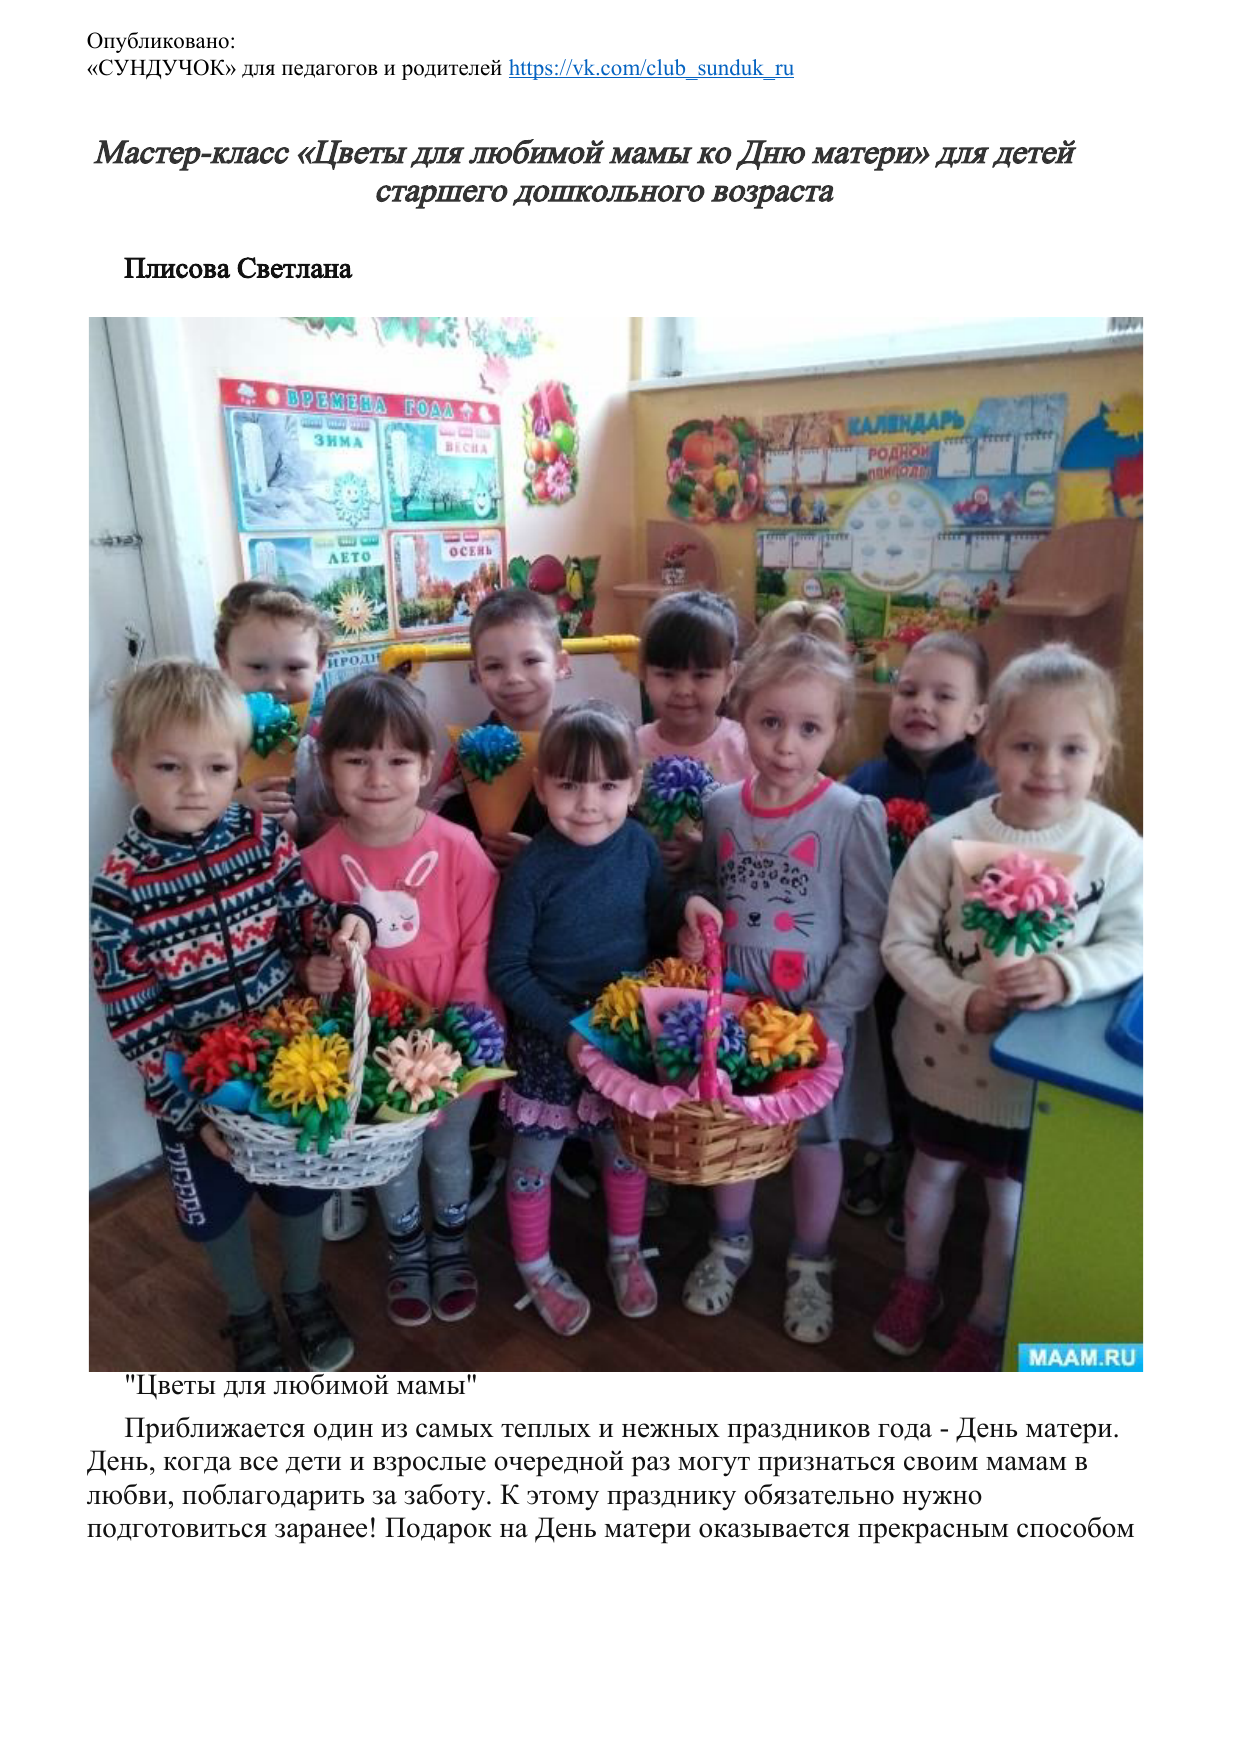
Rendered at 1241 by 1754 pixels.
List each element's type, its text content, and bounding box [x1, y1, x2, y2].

text "Цветы для любимой мамы" [87, 1367, 1188, 1401]
picture [88, 317, 1144, 1372]
text Плисова Светлана [124, 250, 1188, 284]
text Мастер-класс «Цветы для любимой мамы ко Дню матери» для детей старшего дошкольного возраста [93, 132, 1160, 209]
text День, когда все дети и взрослые очередной раз могут признаться своим мамам в любви, поблагодарить за заботу. К этому празднику обязательно нужно подготовиться заранее! Подарок на День матери оказывается прекрасным способом [87, 1444, 1151, 1544]
text Приближается один из самых теплых и нежных праздников года - День матери. [87, 1411, 1188, 1444]
text «СУНДУЧОК» для педагогов и родителей https://vk.com/club_sunduk_ru [87, 54, 1188, 80]
text Опубликовано: [87, 28, 1188, 54]
